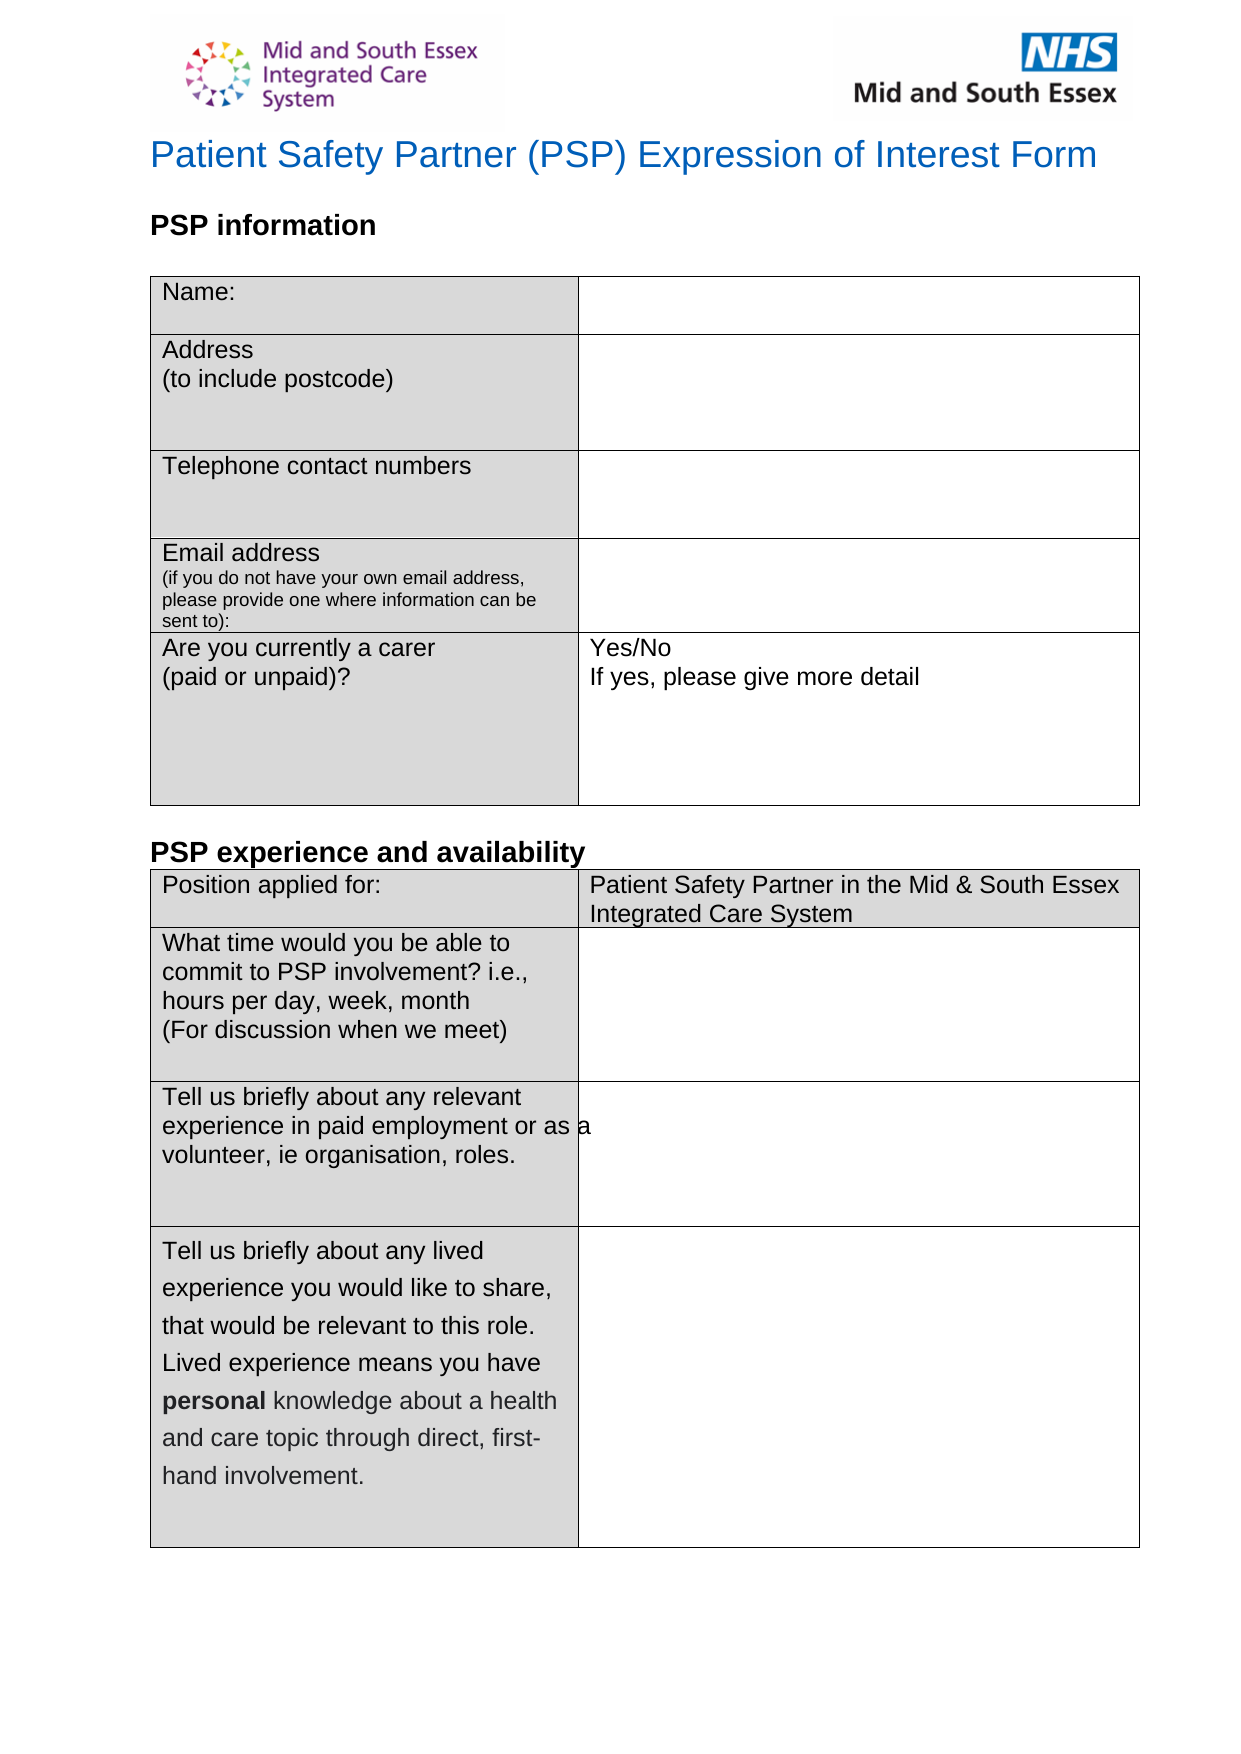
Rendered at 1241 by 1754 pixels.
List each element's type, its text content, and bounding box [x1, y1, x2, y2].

table_header Patient Safety Partner in the Mid & South Essex Integrated Care System [579, 870, 1139, 927]
table_cell Telephone contact numbers [151, 451, 578, 537]
table_cell Yes/No If yes, please give more detail [579, 633, 1139, 805]
picture [832, 16, 1133, 121]
table_cell [579, 335, 1139, 450]
table_cell [579, 928, 1139, 1081]
table_cell Tell us briefly about any lived experience you would like to share, that would be relevant to this role. Lived experience means you have personal knowledge about a health and care topic through direct, first-hand involvement. [151, 1227, 578, 1547]
table_header [579, 277, 1139, 334]
text PSP experience and availability [150, 835, 1090, 869]
table_cell [579, 451, 1139, 537]
table_cell Are you currently a carer (paid or unpaid)? [151, 633, 578, 805]
table_cell Tell us briefly about any relevant experience in paid employment or as a volunteer, ie organisation, roles. [151, 1082, 578, 1226]
table_cell Address (to include postcode) [151, 335, 578, 450]
table_cell [579, 1227, 1139, 1547]
table_cell What time would you be able to commit to PSP involvement? i.e., hours per day, week, month (For discussion when we meet) [151, 928, 578, 1081]
subtitle Patient Safety Partner (PSP) Expression of Interest Form [150, 132, 1137, 175]
table_cell Email address (if you do not have your own email address, please provide one where information can be sent to): [151, 539, 578, 632]
table_cell [579, 1082, 1139, 1226]
text PSP information [150, 208, 1090, 242]
table_header Position applied for: [151, 870, 578, 927]
picture [150, 14, 506, 132]
table_header Name: [151, 277, 578, 334]
table_cell [579, 539, 1139, 632]
